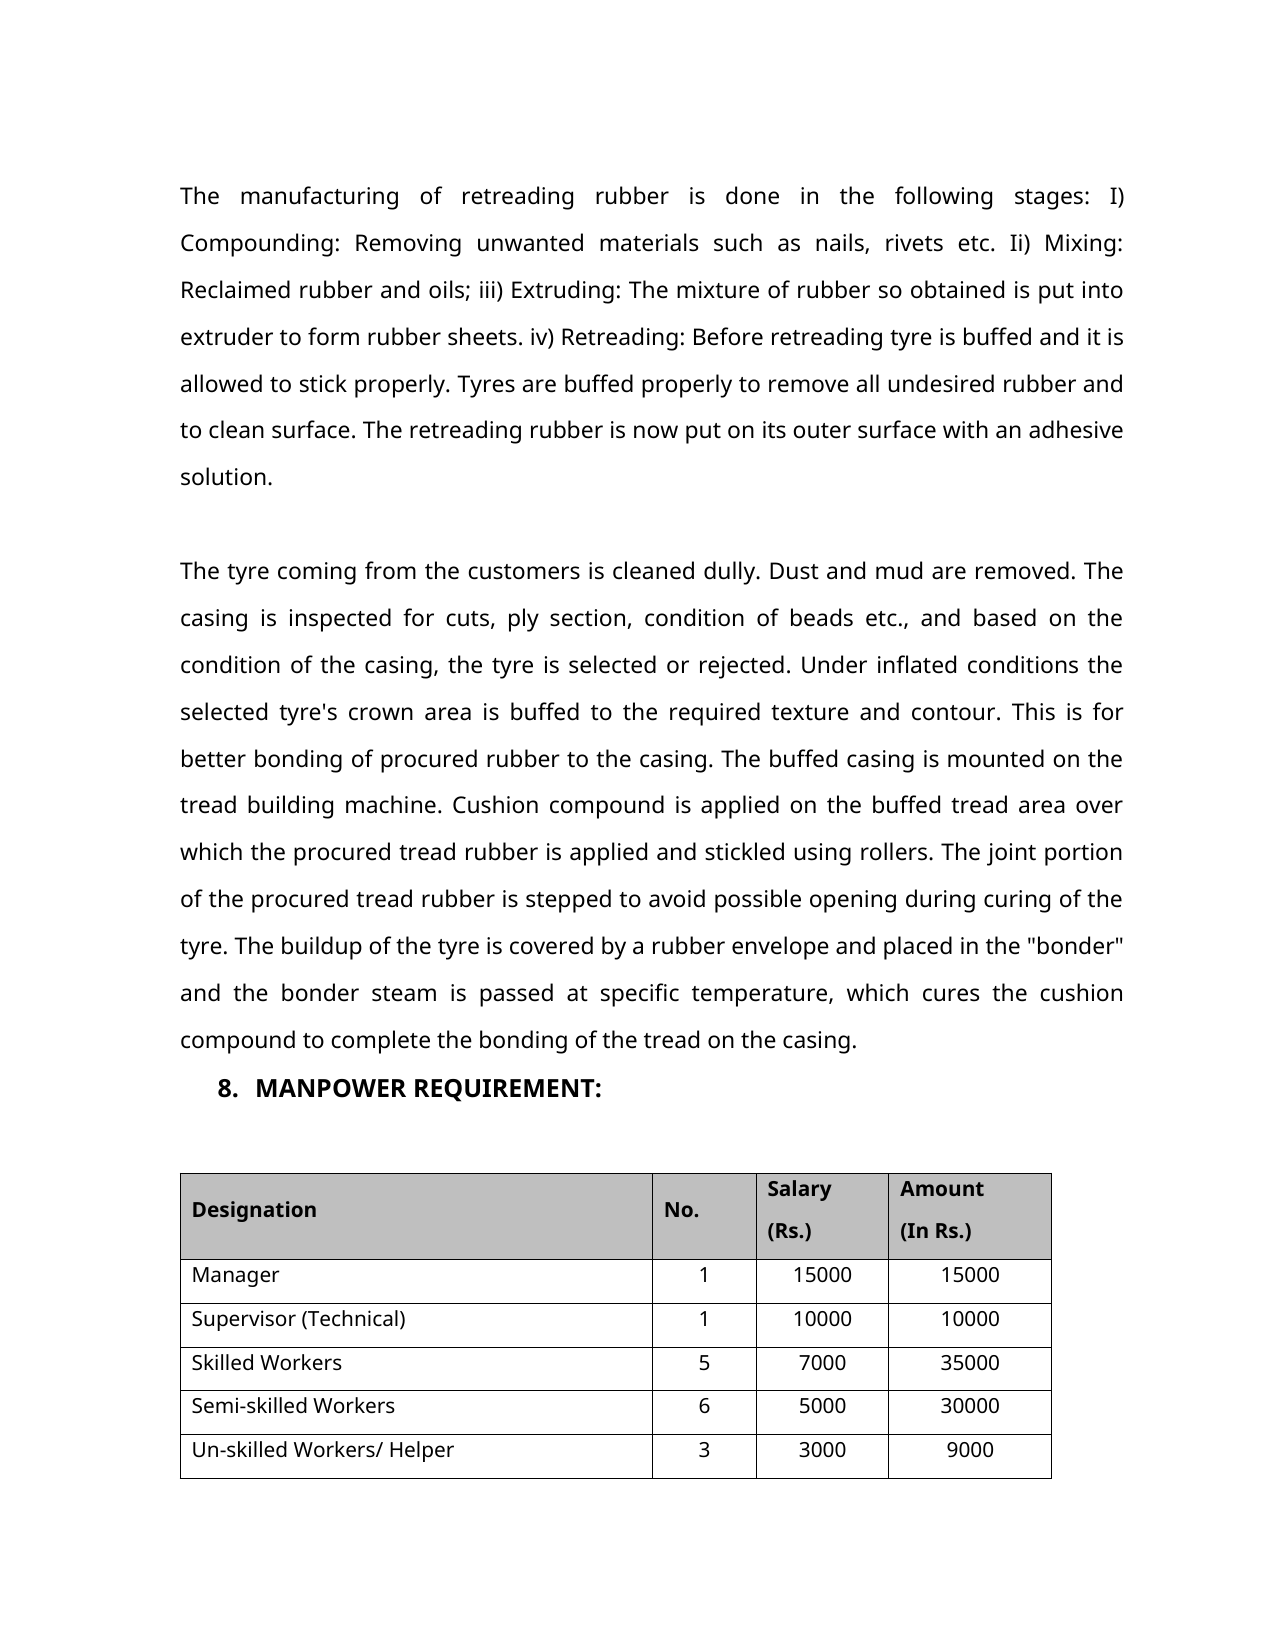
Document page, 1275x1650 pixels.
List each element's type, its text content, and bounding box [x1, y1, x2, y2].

table_cell 30000 [889, 1391, 1051, 1434]
table_cell 3000 [757, 1435, 888, 1478]
table_cell Manager [181, 1260, 652, 1303]
table_cell Semi-skilled Workers [181, 1391, 652, 1434]
text The tyre coming from the customers is cleaned dully. Dust and mud are removed. The casing is inspected for cuts, ply section, condition of beads etc., and based on the condition of the casing, the tyre is selected or rejected. Under inflated conditions the selected tyre's crown area is buffed to the required texture and contour. This is for better bonding of procured rubber to the casing. The buffed casing is mounted on the tread building machine. Cushion compound is applied on the buffed tread area over which the procured tread rubber is applied and stickled using rollers. The joint portion of the procured tread rubber is stepped to avoid possible opening during curing of the tyre. The buildup of the tyre is covered by a rubber envelope and placed in the "bonder" and the bonder steam is passed at specific temperature, which cures the cushion compound to complete the bonding of the tread on the casing. [180, 555, 1125, 1055]
table_cell 6 [653, 1391, 756, 1434]
text The manufacturing of retreading rubber is done in the following stages: I) Compounding: Removing unwanted materials such as nails, rivets etc. Ii) Mixing: Reclaimed rubber and oils; iii) Extruding: The mixture of rubber so obtained is put into extruder to form rubber sheets. iv) Retreading: Before retreading tyre is buffed and it is allowed to stick properly. Tyres are buffed properly to remove all undesired rubber and to clean surface. The retreading rubber is now put on its outer surface with an adhesive solution. [180, 180, 1125, 492]
table_cell 10000 [889, 1304, 1051, 1347]
table_header No. [653, 1174, 756, 1259]
table_cell 1 [653, 1260, 756, 1303]
table_cell 10000 [757, 1304, 888, 1347]
table_cell Un-skilled Workers/ Helper [181, 1435, 652, 1478]
table_cell Supervisor (Technical) [181, 1304, 652, 1347]
table_header Salary (Rs.) [757, 1174, 888, 1259]
table_cell 35000 [889, 1348, 1051, 1390]
table_cell 15000 [757, 1260, 888, 1303]
table_cell Skilled Workers [181, 1348, 652, 1390]
table_header Designation [181, 1174, 652, 1259]
table_cell 7000 [757, 1348, 888, 1390]
list MANPOWER REQUIREMENT: [217, 1071, 1125, 1105]
table_cell 1 [653, 1304, 756, 1347]
table_cell 5 [653, 1348, 756, 1390]
table_header Amount (In Rs.) [889, 1174, 1051, 1259]
table_cell 15000 [889, 1260, 1051, 1303]
table_cell 3 [653, 1435, 756, 1478]
table_cell 5000 [757, 1391, 888, 1434]
table_cell 9000 [889, 1435, 1051, 1478]
